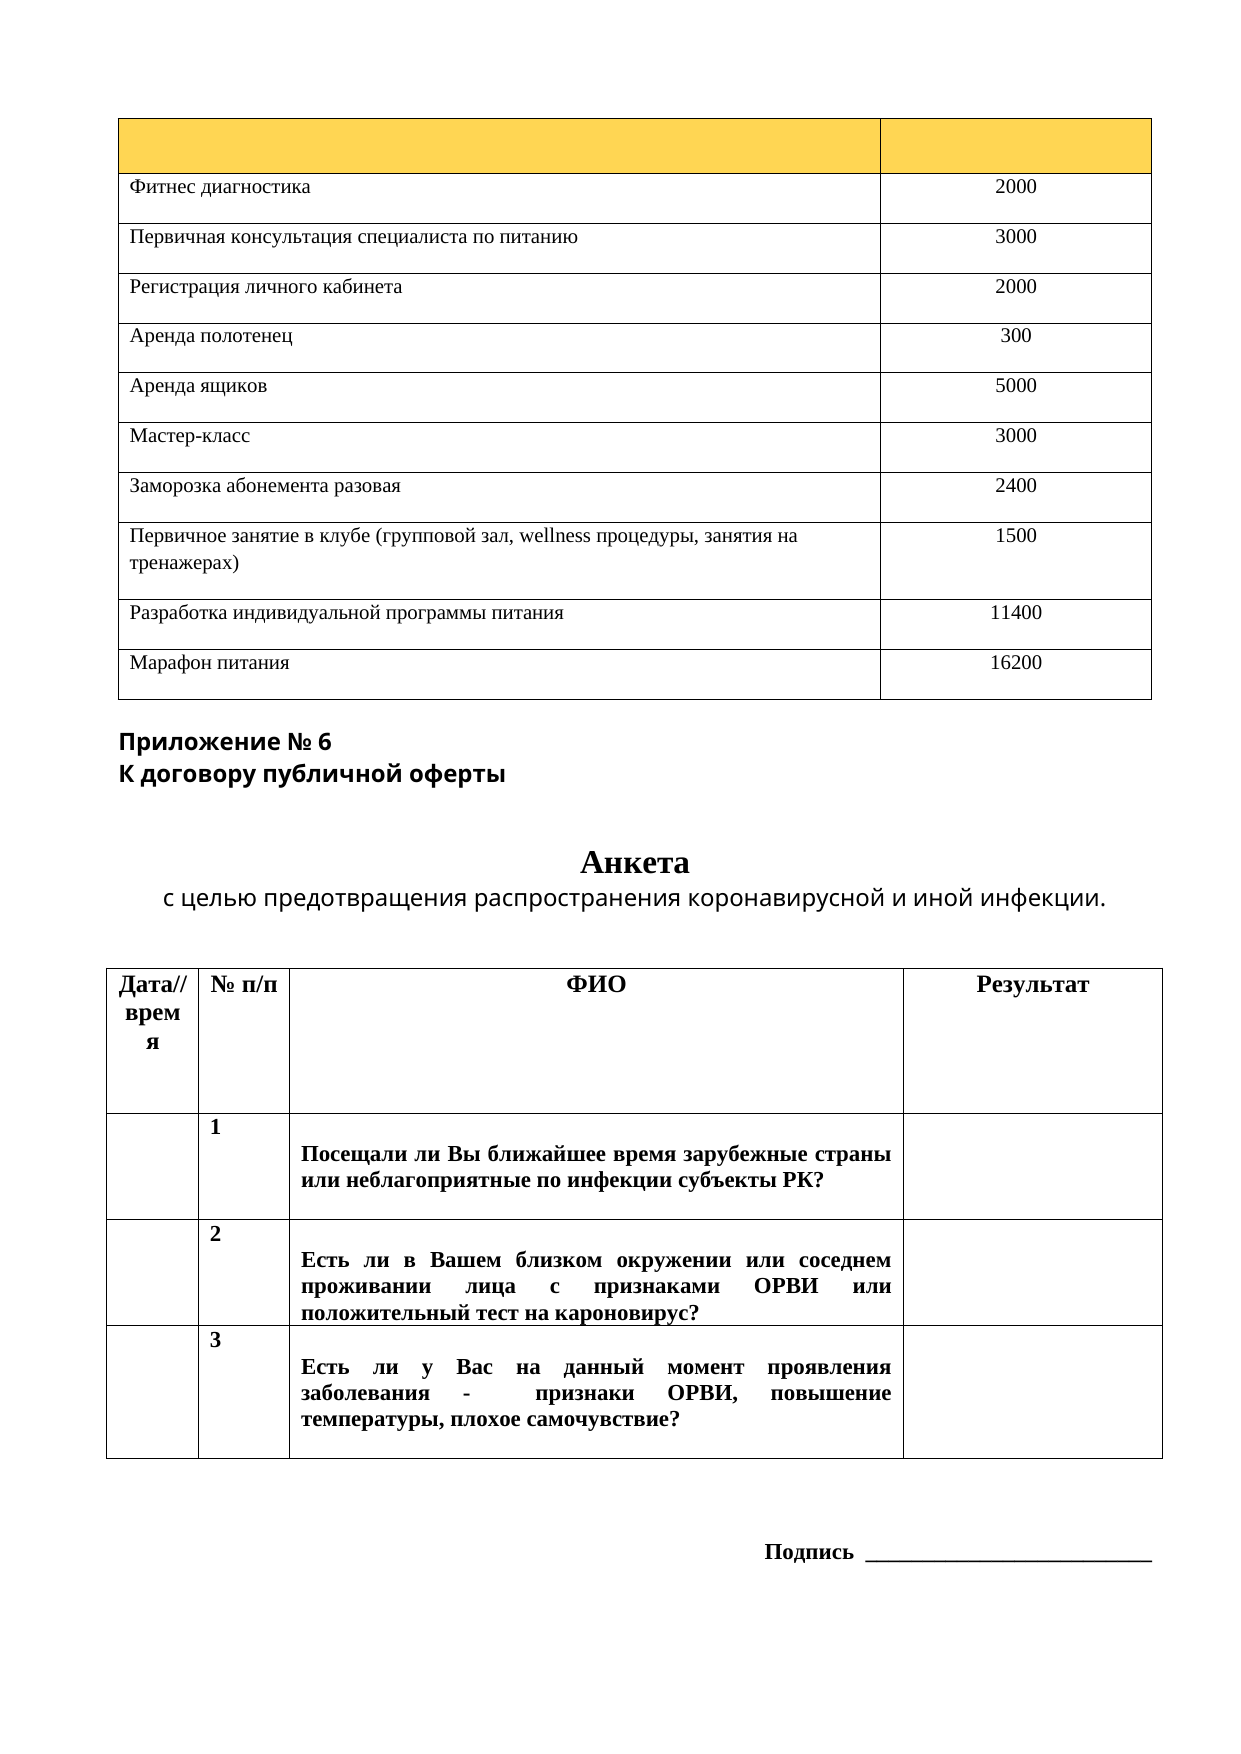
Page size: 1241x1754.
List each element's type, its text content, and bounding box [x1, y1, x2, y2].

table_cell 16200 [881, 650, 1151, 698]
table_cell Аренда ящиков [119, 373, 880, 422]
table_cell [107, 1220, 198, 1325]
table_cell 3 [199, 1326, 289, 1458]
table_cell [904, 1114, 1162, 1219]
table_cell 1500 [881, 523, 1151, 599]
table_cell 2 [199, 1220, 289, 1325]
table_cell Мастер-класс [119, 423, 880, 472]
table_cell [904, 1220, 1162, 1325]
table_cell Аренда полотенец [119, 324, 880, 372]
table_cell 5000 [881, 373, 1151, 422]
text с целью предотвращения распространения коронавирусной и иной инфекции. [118, 881, 1152, 913]
text Подпись _________________________ [118, 1538, 1152, 1564]
table_cell 300 [881, 324, 1151, 372]
table_cell Регистрация личного кабинета [119, 274, 880, 322]
table_cell Посещали ли Вы ближайшее время зарубежные страны или неблагоприятные по инфекции субъекты РК? [290, 1114, 903, 1219]
table_cell 2400 [881, 473, 1151, 522]
table_cell 11400 [881, 600, 1151, 649]
text Приложение № 6 [118, 724, 1152, 757]
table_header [881, 119, 1151, 173]
table_cell [904, 1326, 1162, 1458]
table_header ФИО [290, 969, 903, 1112]
text Анкета [118, 842, 1152, 881]
table_cell Есть ли в Вашем близком окружении или соседнем проживании лица с признаками ОРВИ или положительный тест на кароновирус? [290, 1220, 903, 1325]
table_header № п/п [199, 969, 289, 1112]
table_cell [107, 1326, 198, 1458]
table_cell 2000 [881, 174, 1151, 223]
table_cell Первичное занятие в клубе (групповой зал, wellness процедуры, занятия на тренажерах) [119, 523, 880, 599]
table_cell Разработка индивидуальной программы питания [119, 600, 880, 649]
table_cell [107, 1114, 198, 1219]
table_cell Марафон питания [119, 650, 880, 698]
table_cell Есть ли у Вас на данный момент проявления заболевания - признаки ОРВИ, повышение температуры, плохое самочувствие? [290, 1326, 903, 1458]
table_header Дата// время [107, 969, 198, 1112]
table_cell 1 [199, 1114, 289, 1219]
text К договору публичной оферты [118, 757, 1152, 789]
table_cell Первичная консультация специалиста по питанию [119, 224, 880, 273]
table_cell Фитнес диагностика [119, 174, 880, 223]
table_cell 2000 [881, 274, 1151, 322]
table_cell Заморозка абонемента разовая [119, 473, 880, 522]
table_cell 3000 [881, 423, 1151, 472]
table_header Вид услуги [119, 119, 880, 173]
table_header Результат [904, 969, 1162, 1112]
table_cell 3000 [881, 224, 1151, 273]
